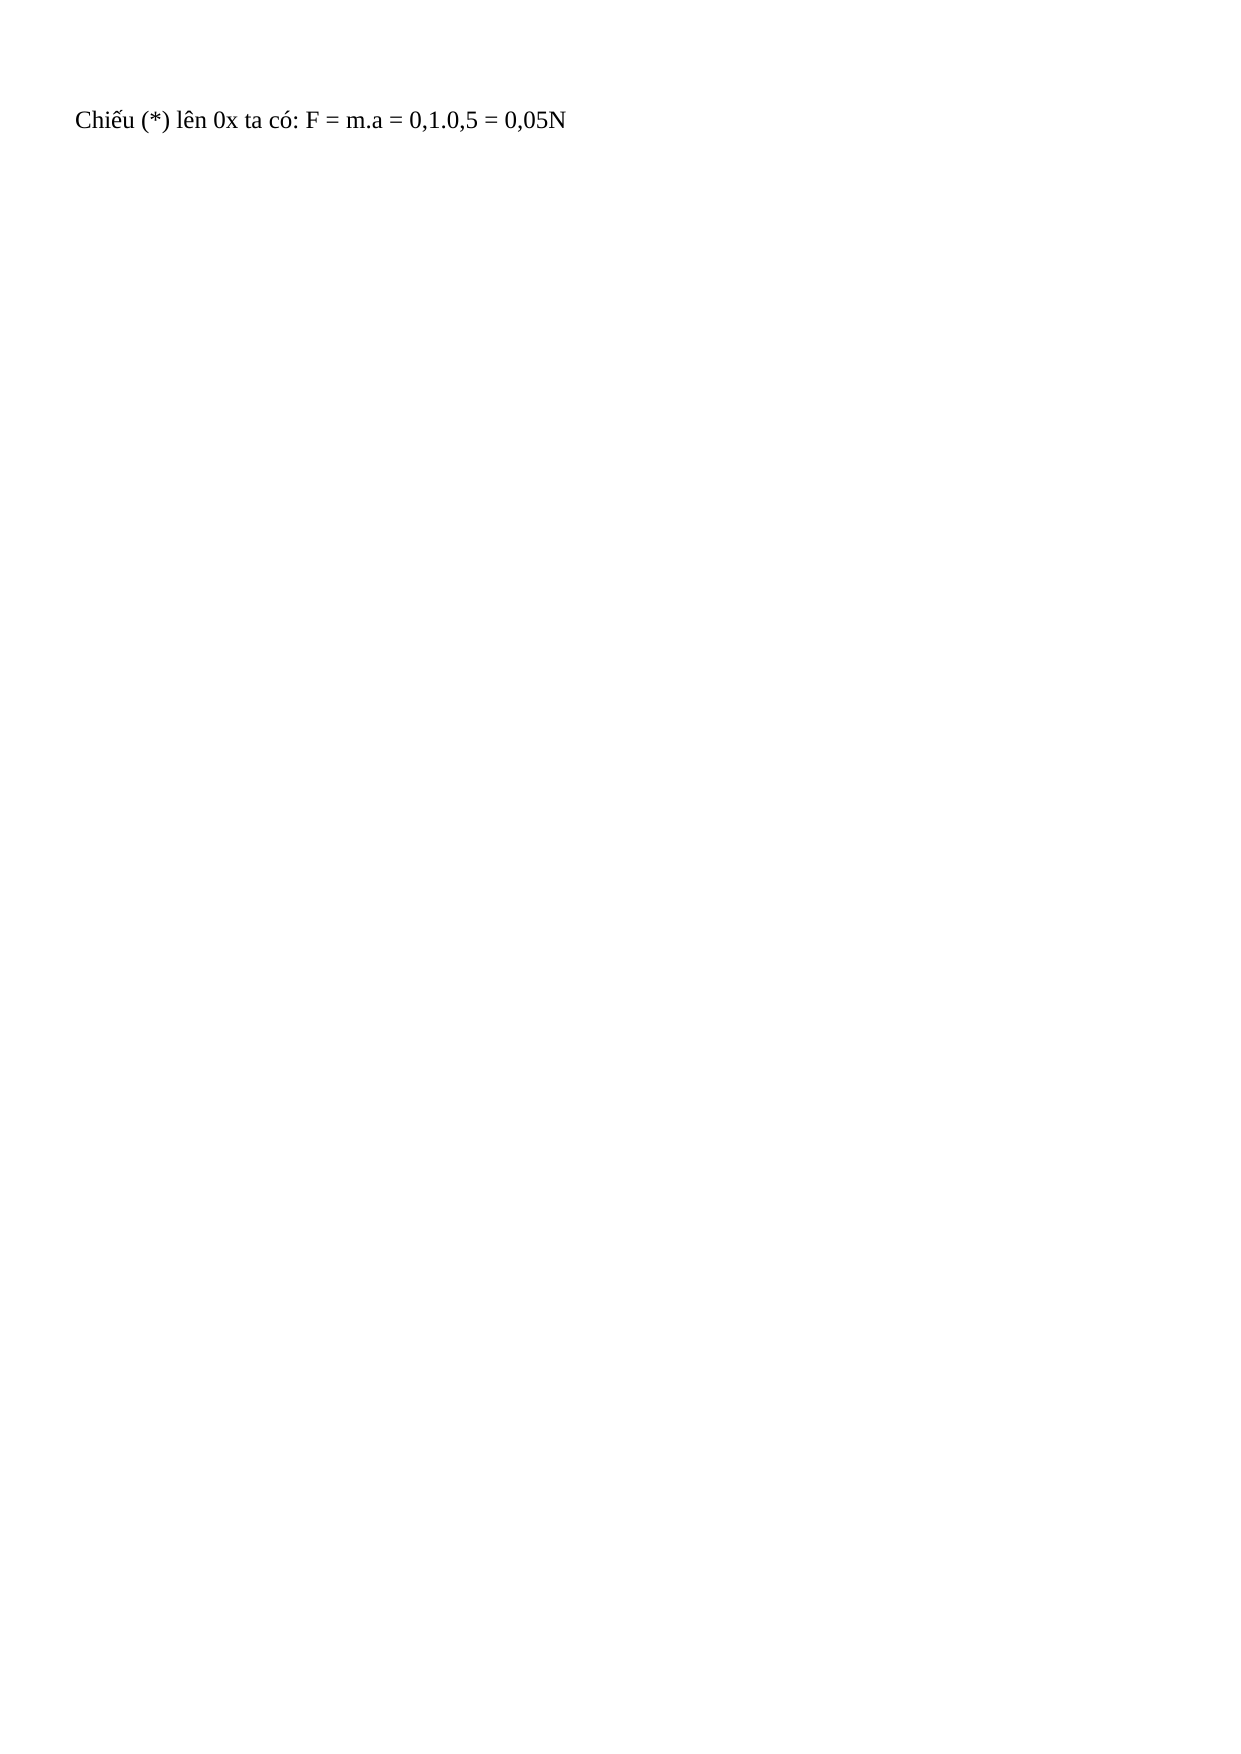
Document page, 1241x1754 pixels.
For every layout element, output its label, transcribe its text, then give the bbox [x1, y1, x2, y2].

text Chiếu (*) lên 0x ta có: F = m.a = 0,1.0,5 = 0,05N [75, 105, 1165, 134]
